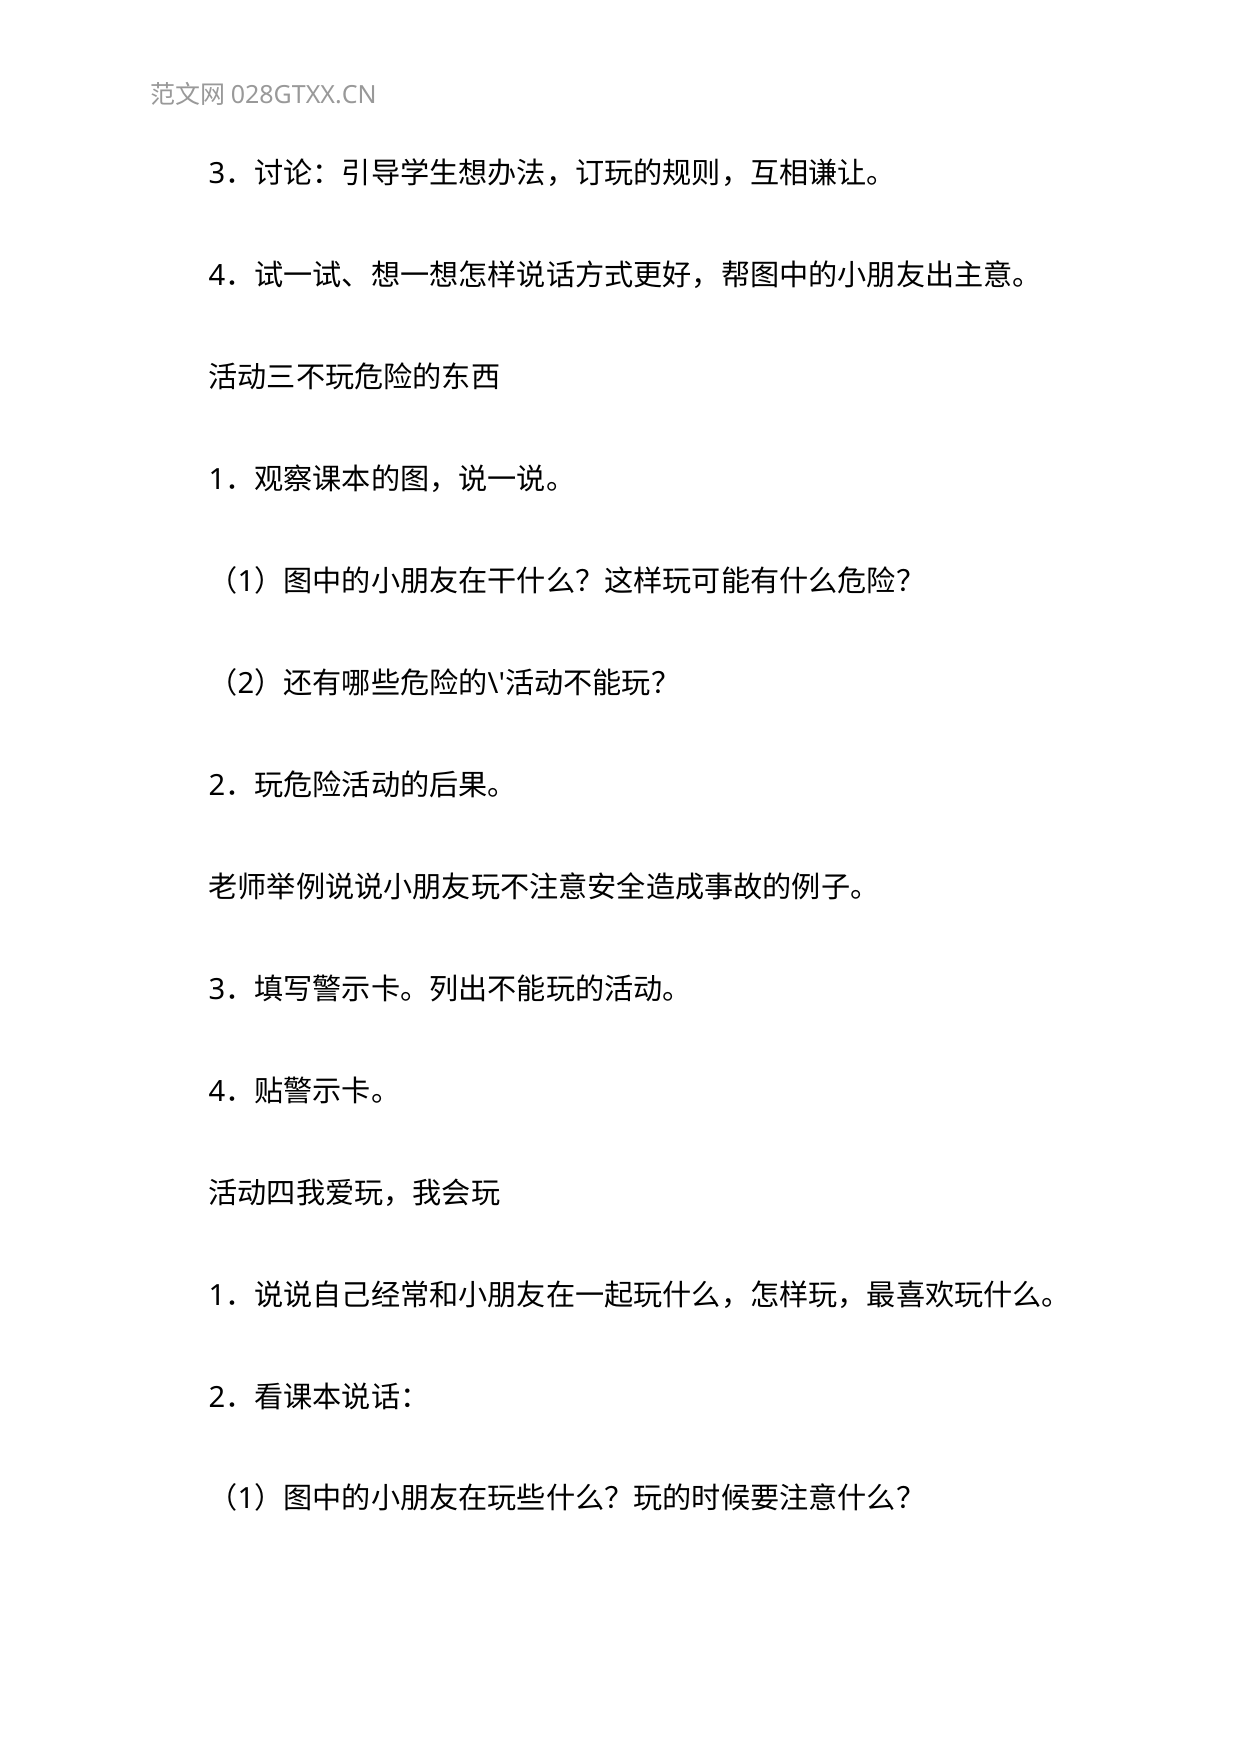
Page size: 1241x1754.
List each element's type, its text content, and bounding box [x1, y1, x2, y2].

text 2．看课本说话： [150, 1373, 1090, 1416]
text 活动四我爱玩，我会玩 [150, 1169, 1090, 1212]
text 1．观察课本的图，说一说。 [150, 456, 1090, 498]
text 老师举例说说小朋友玩不注意安全造成事故的例子。 [150, 864, 1090, 906]
text （1）图中的小朋友在干什么？这样玩可能有什么危险？ [150, 558, 1090, 600]
text （1）图中的小朋友在玩些什么？玩的时候要注意什么？ [150, 1475, 1090, 1517]
text 2．玩危险活动的后果。 [150, 762, 1090, 804]
text 3．讨论：引导学生想办法，订玩的规则，互相谦让。 [150, 150, 1090, 192]
text 3．填写警示卡。列出不能玩的活动。 [150, 965, 1090, 1008]
text 4．试一试、想一想怎样说话方式更好，帮图中的小朋友出主意。 [150, 252, 1090, 294]
text 活动三不玩危险的东西 [150, 354, 1090, 396]
text 1．说说自己经常和小朋友在一起玩什么，怎样玩，最喜欢玩什么。 [150, 1271, 1090, 1313]
text （2）还有哪些危险的\'活动不能玩？ [150, 660, 1090, 702]
text 4．贴警示卡。 [150, 1067, 1090, 1110]
